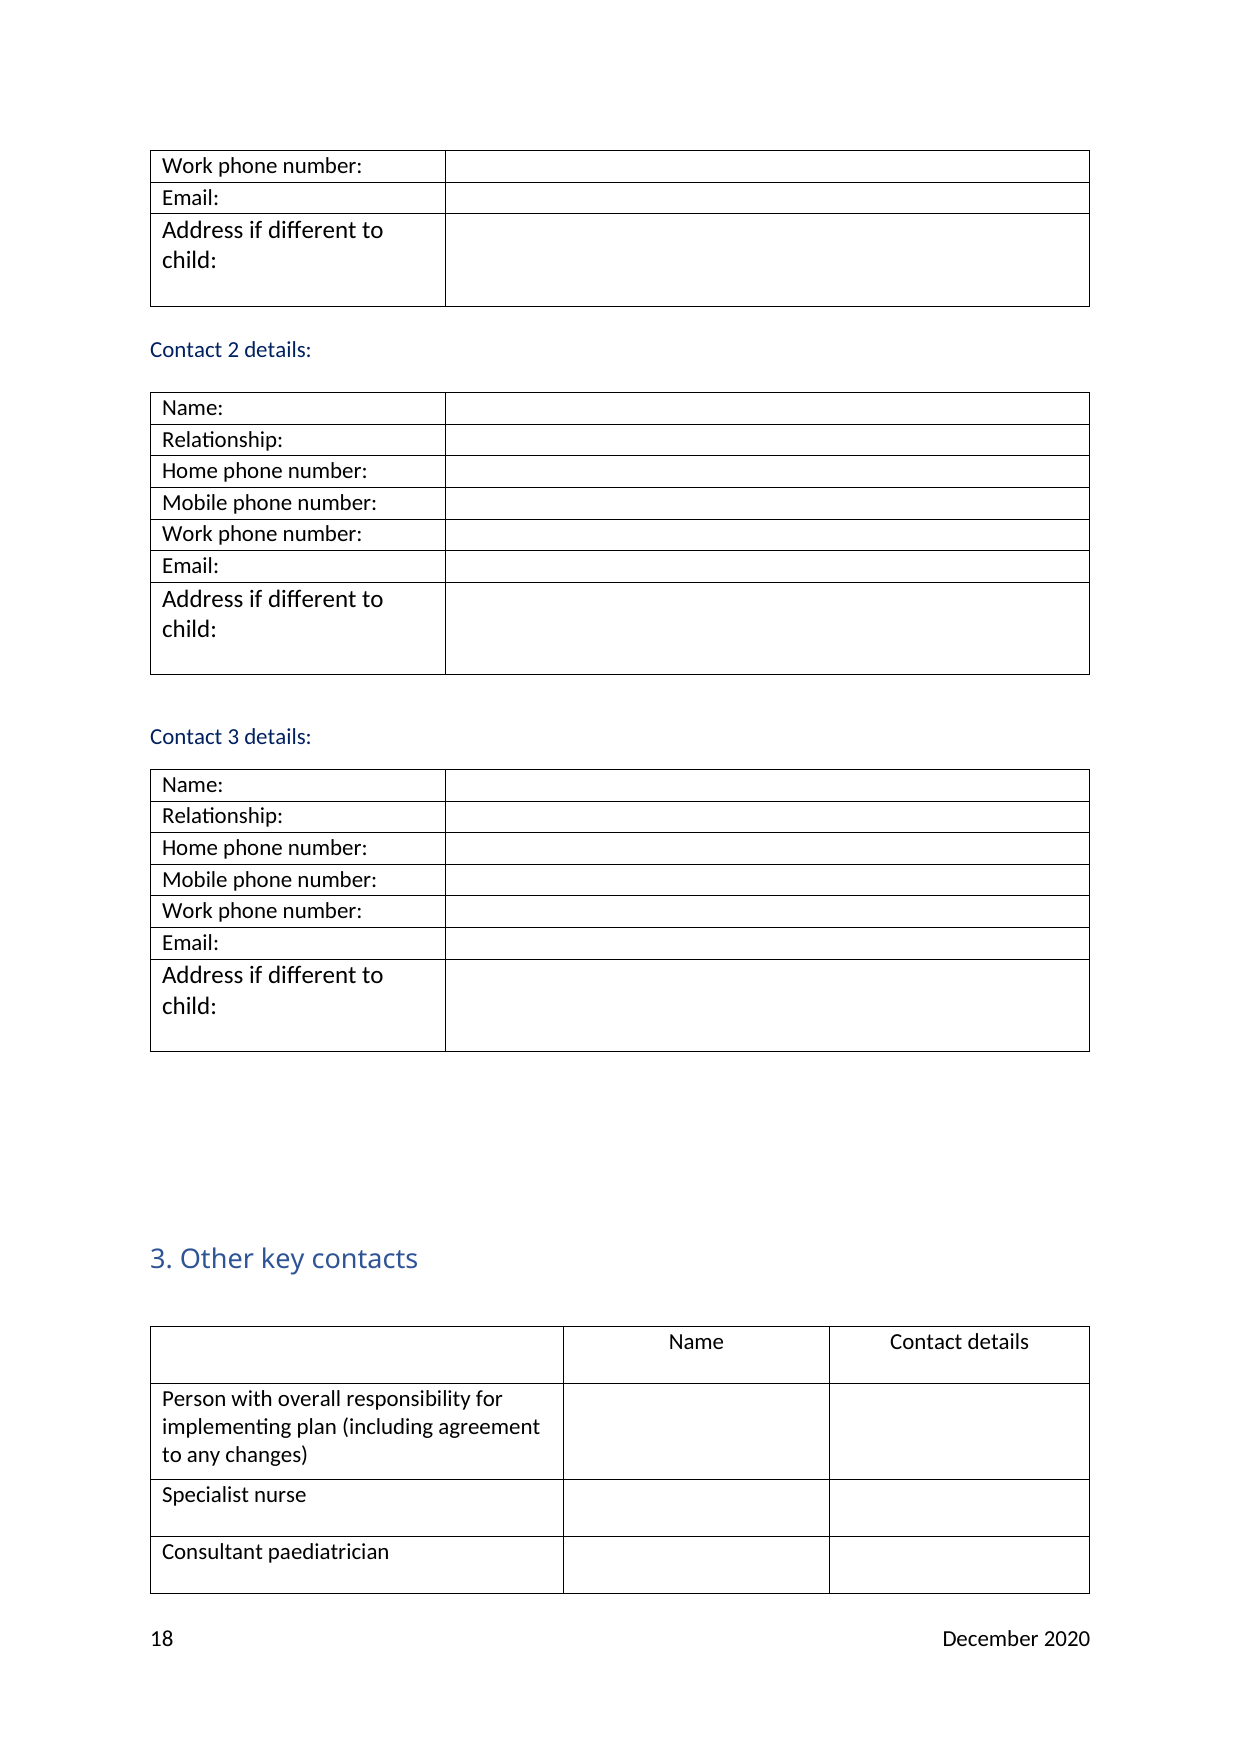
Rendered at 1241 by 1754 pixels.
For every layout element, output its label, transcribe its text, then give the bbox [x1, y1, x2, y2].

table_cell [446, 551, 1089, 582]
table_cell [446, 865, 1089, 895]
table_cell [446, 425, 1089, 455]
table_cell Work phone number: [151, 151, 445, 182]
table_header [446, 393, 1089, 424]
table_cell Relationship: [151, 425, 445, 455]
subtitle 3. Other key contacts [150, 1239, 1090, 1276]
table_cell Address if different to child: [151, 960, 445, 1051]
table_cell Mobile phone number: [151, 865, 445, 895]
table_cell Email: [151, 183, 445, 213]
table_cell [446, 896, 1089, 927]
table_cell [830, 1480, 1089, 1536]
table_header Contact details [830, 1327, 1089, 1383]
table_cell [830, 1384, 1089, 1479]
table_header [151, 1327, 563, 1383]
text Contact 3 details: [150, 722, 1090, 750]
table_cell [446, 928, 1089, 958]
table_cell [830, 1537, 1089, 1593]
table_cell [446, 583, 1089, 674]
table_cell Mobile phone number: [151, 488, 445, 518]
table_cell [446, 520, 1089, 550]
table_cell Email: [151, 928, 445, 958]
table_cell [564, 1537, 829, 1593]
table_header Name [564, 1327, 829, 1383]
table_cell [446, 488, 1089, 518]
table_cell [446, 802, 1089, 832]
table_header Name: [151, 770, 445, 801]
table_cell Email: [151, 551, 445, 582]
table_cell [446, 214, 1089, 306]
table_cell Work phone number: [151, 896, 445, 927]
text Contact 2 details: [150, 336, 1090, 363]
table_cell Address if different to child: [151, 583, 445, 674]
table_cell Home phone number: [151, 833, 445, 864]
table_header Name: [151, 393, 445, 424]
table_cell [446, 151, 1089, 182]
table_cell Work phone number: [151, 520, 445, 550]
table_cell [446, 833, 1089, 864]
table_cell Consultant paediatrician [151, 1537, 563, 1593]
table_cell [564, 1384, 829, 1479]
table_cell Home phone number: [151, 456, 445, 487]
table_cell Person with overall responsibility for implementing plan (including agreement to any changes) [151, 1384, 563, 1479]
table_cell Address if different to child: [151, 214, 445, 306]
table_cell [446, 183, 1089, 213]
table_cell [446, 456, 1089, 487]
table_header [446, 770, 1089, 801]
table_cell [564, 1480, 829, 1536]
table_cell Relationship: [151, 802, 445, 832]
table_cell Specialist nurse [151, 1480, 563, 1536]
table_cell [446, 960, 1089, 1051]
